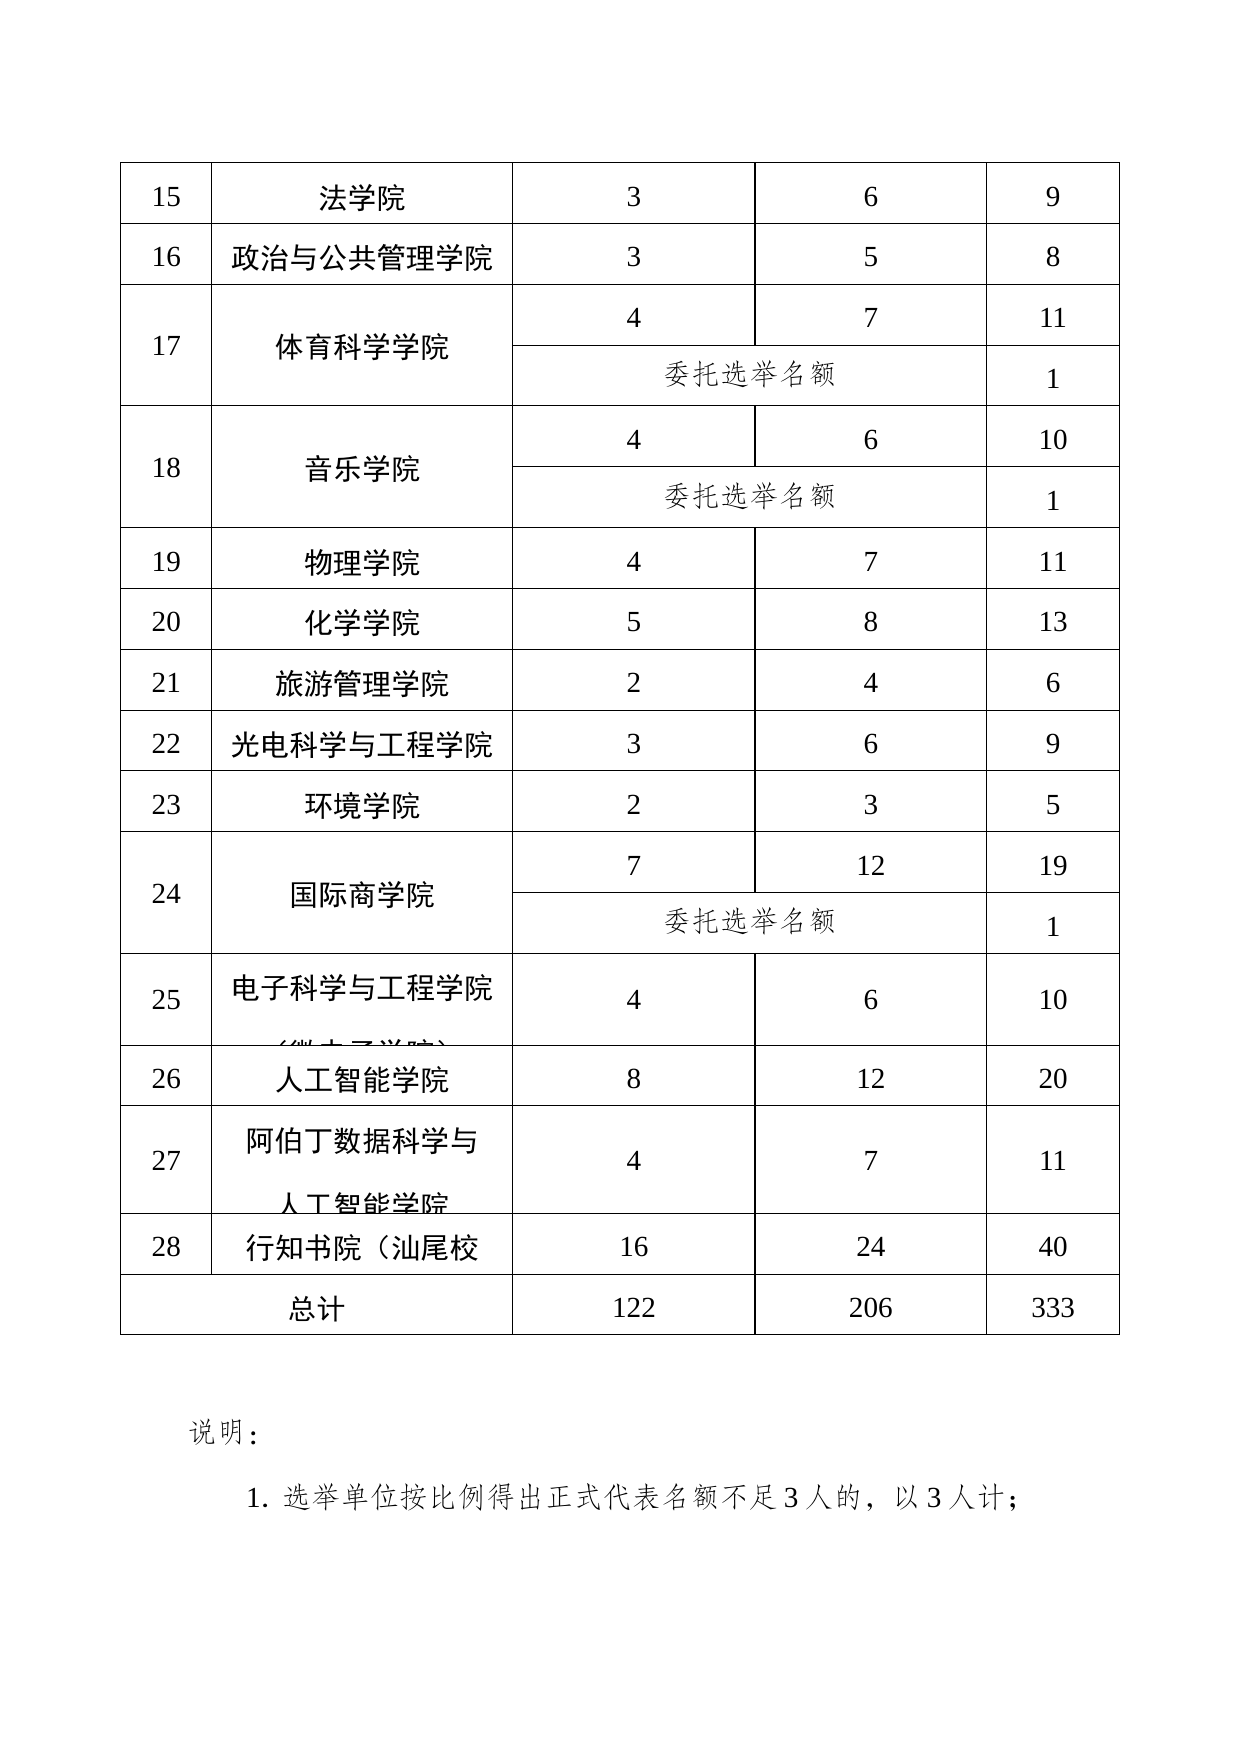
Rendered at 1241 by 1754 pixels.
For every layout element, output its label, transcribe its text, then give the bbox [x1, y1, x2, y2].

table_cell 体育科学学院 [212, 285, 512, 405]
table_cell 委托选举名额 [513, 467, 986, 527]
table_cell 5 [513, 589, 754, 649]
table_cell 化学学院 [212, 589, 512, 649]
table_cell 333 [987, 1275, 1119, 1334]
table_cell 7 [513, 832, 754, 892]
table_cell 11 [987, 528, 1119, 588]
table_cell 17 [121, 285, 211, 405]
table_cell 物理学院 [212, 528, 512, 588]
table_cell 12 [756, 1046, 986, 1105]
table_cell 20 [987, 1046, 1119, 1105]
table_cell 206 [756, 1275, 986, 1334]
table_cell 23 [121, 771, 211, 831]
text 1. 选举单位按比例得出正式代表名额不足3人的，以3人计； [187, 1465, 1053, 1530]
table_cell 阿伯丁数据科学与 人工智能学院 [212, 1106, 512, 1213]
table_cell 4 [756, 650, 986, 709]
table_cell 6 [756, 954, 986, 1044]
table_cell 8 [513, 1046, 754, 1105]
table_cell 19 [987, 832, 1119, 892]
table_cell 3 [513, 711, 754, 770]
table_cell 16 [121, 224, 211, 284]
table_cell 7 [756, 1106, 986, 1213]
table_cell 10 [987, 406, 1119, 466]
table_cell 15 [121, 163, 211, 223]
table_cell 4 [513, 406, 754, 466]
table_cell 4 [513, 528, 754, 588]
table_cell 光电科学与工程学院 [212, 711, 512, 770]
table_cell 11 [987, 285, 1119, 344]
table_cell 政治与公共管理学院 [212, 224, 512, 284]
table_cell 27 [121, 1106, 211, 1213]
table_cell 1 [987, 893, 1119, 953]
table_cell 国际商学院 [212, 832, 512, 953]
table_cell 总计 [121, 1275, 512, 1334]
table_cell 13 [987, 589, 1119, 649]
table_cell 9 [987, 163, 1119, 223]
table_cell 5 [756, 224, 986, 284]
table_cell 22 [121, 711, 211, 770]
table_cell 12 [756, 832, 986, 892]
table_cell 8 [987, 224, 1119, 284]
table_cell 电子科学与工程学院（微电子学院） [212, 954, 512, 1044]
table_cell 19 [121, 528, 211, 588]
table_cell 人工智能学院 [212, 1046, 512, 1105]
table_cell 3 [756, 771, 986, 831]
table_cell 5 [987, 771, 1119, 831]
table_cell 24 [756, 1214, 986, 1273]
table_cell 18 [121, 406, 211, 527]
table_cell 旅游管理学院 [212, 650, 512, 709]
table_cell 6 [987, 650, 1119, 709]
table_cell 8 [756, 589, 986, 649]
table_cell 行知书院（汕尾校区） [212, 1214, 512, 1273]
table_cell 法学院 [212, 163, 512, 223]
table_cell 3 [513, 224, 754, 284]
table_cell 6 [756, 163, 986, 223]
table_cell 2 [513, 650, 754, 709]
table_cell 委托选举名额 [513, 346, 986, 405]
table_cell 6 [756, 406, 986, 466]
text 说明： [187, 1400, 1053, 1465]
table_cell 16 [513, 1214, 754, 1273]
table_cell 28 [121, 1214, 211, 1273]
table_cell 4 [513, 285, 754, 344]
table_cell 7 [756, 528, 986, 588]
table_cell 26 [121, 1046, 211, 1105]
table_cell 24 [121, 832, 211, 953]
table_cell 10 [987, 954, 1119, 1044]
table_cell 25 [121, 954, 211, 1044]
table_cell 4 [513, 1106, 754, 1213]
table_cell 20 [121, 589, 211, 649]
table_cell 环境学院 [212, 771, 512, 831]
table_cell 21 [121, 650, 211, 709]
table_cell 委托选举名额 [513, 893, 986, 953]
table_cell 9 [987, 711, 1119, 770]
table_cell 4 [513, 954, 754, 1044]
table_cell 1 [987, 346, 1119, 405]
table_cell 7 [756, 285, 986, 344]
table_cell 6 [756, 711, 986, 770]
table_cell 122 [513, 1275, 754, 1334]
table_cell 音乐学院 [212, 406, 512, 527]
table_cell 1 [987, 467, 1119, 527]
table_cell 11 [987, 1106, 1119, 1213]
table_cell 2 [513, 771, 754, 831]
table_cell 40 [987, 1214, 1119, 1273]
table_cell 3 [513, 163, 754, 223]
